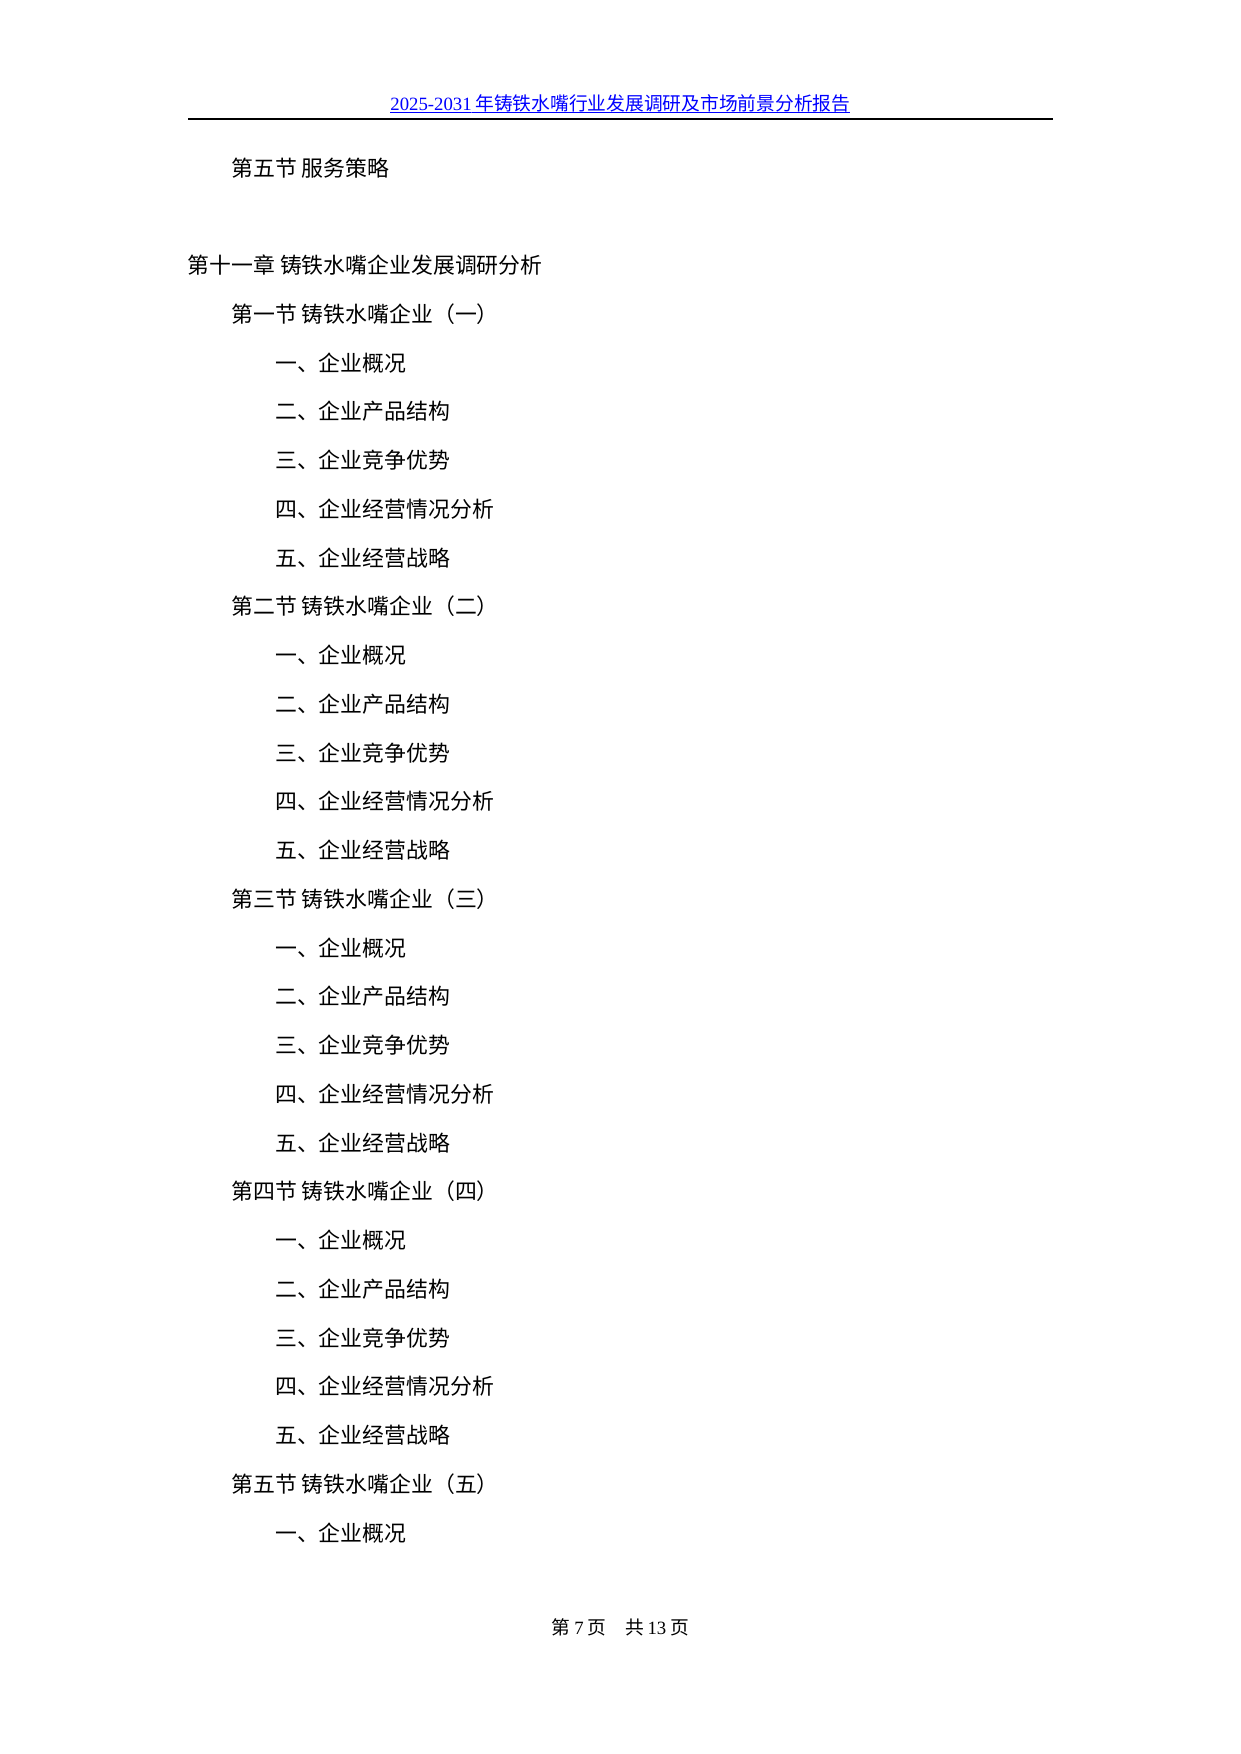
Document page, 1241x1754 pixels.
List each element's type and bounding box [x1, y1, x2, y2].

text [187, 150, 1053, 1548]
